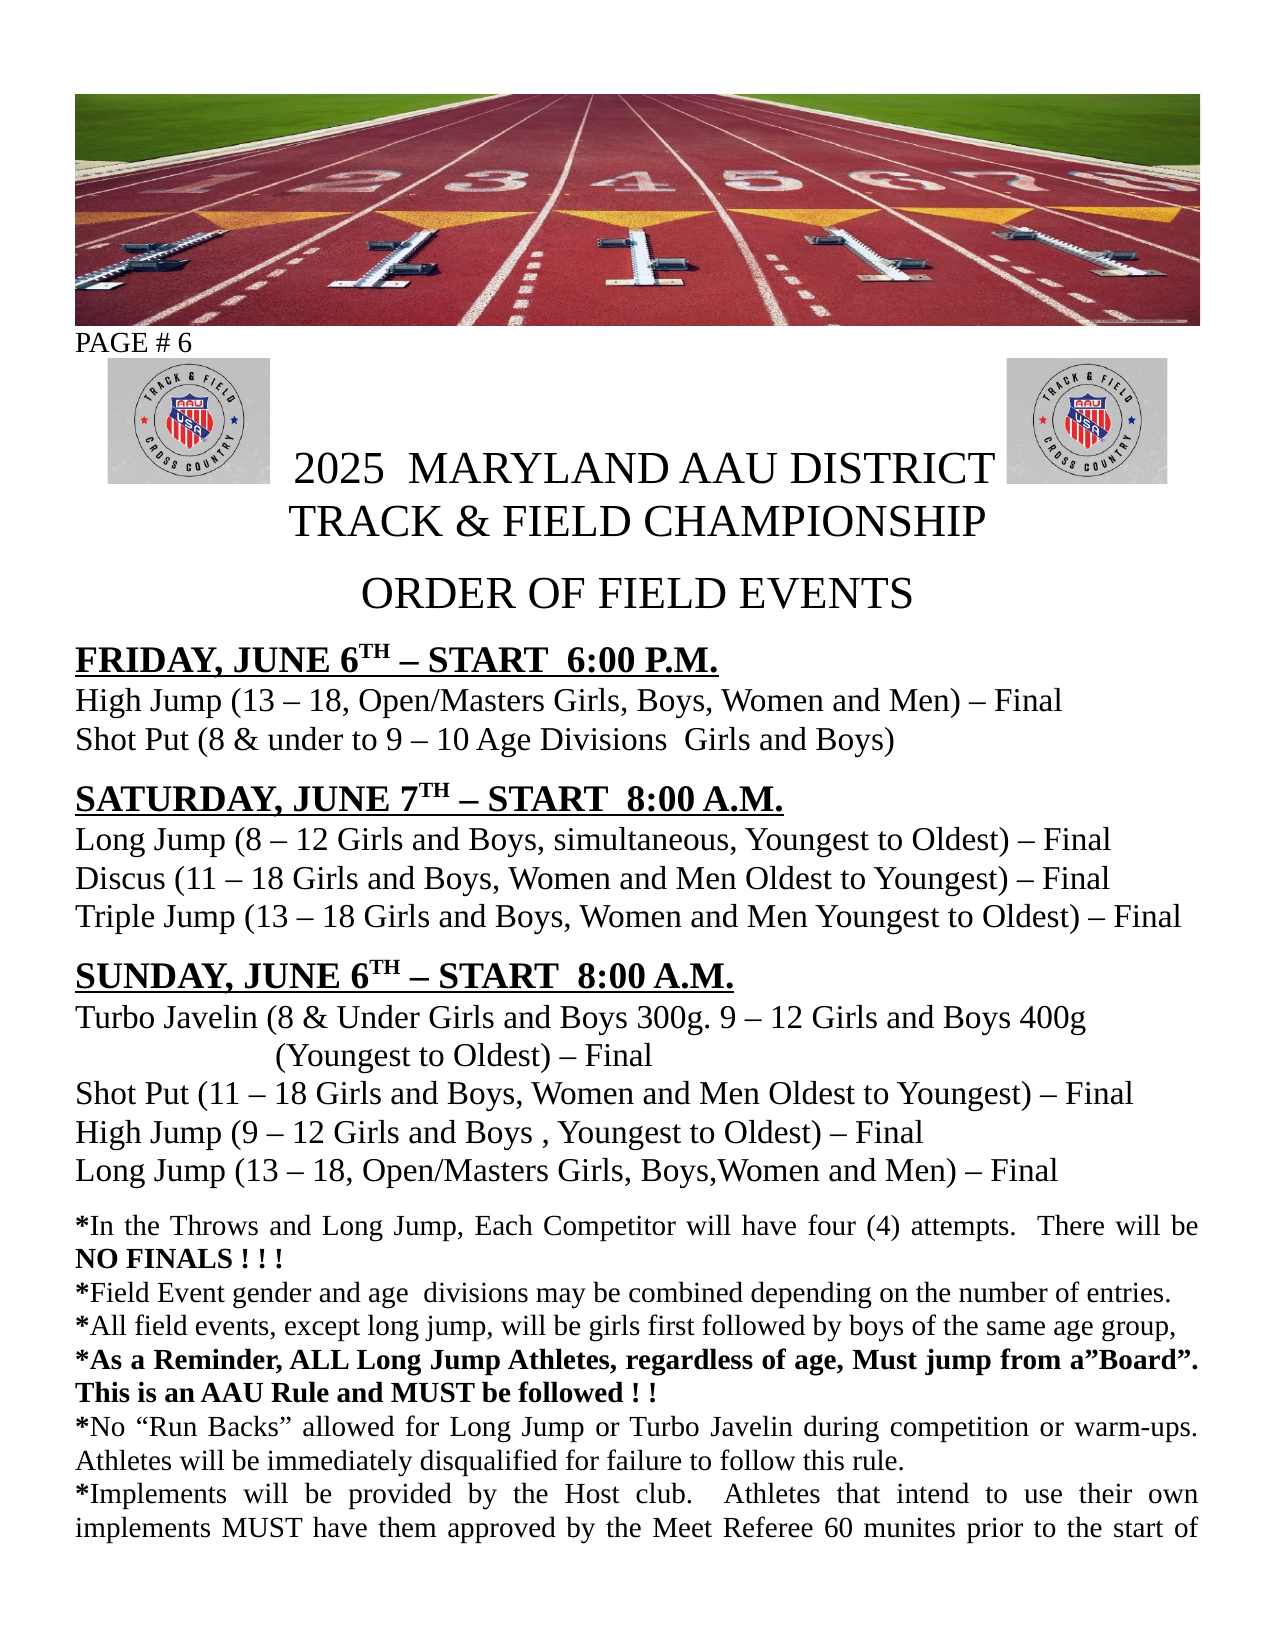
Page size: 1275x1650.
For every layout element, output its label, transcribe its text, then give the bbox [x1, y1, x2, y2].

picture [1006, 358, 1168, 484]
text SUNDAY, JUNE 6TH – START 8:00 A.M. [75, 954, 1200, 997]
text ORDER OF FIELD EVENTS [75, 566, 1200, 618]
text Shot Put (8 & under to 9 – 10 Age Divisions Girls and Boys) [75, 719, 1200, 757]
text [75, 1476, 1200, 1543]
text *As a Reminder, ALL Long Jump Athletes, regardless of age, Must jump from a”Board”. This is an AAU Rule and MUST be followed ! ! [75, 1342, 1200, 1409]
text *In the Throws and Long Jump, Each Competitor will have four (4) attempts. There will be NO FINALS ! ! ! [75, 1208, 1200, 1275]
text (Youngest to Oldest) – Final [75, 1035, 1200, 1074]
text Shot Put (11 – 18 Girls and Boys, Women and Men Oldest to Youngest) – Final [75, 1074, 1200, 1112]
text *Field Event gender and age divisions may be combined depending on the number of entries. [75, 1275, 1200, 1308]
text Long Jump (8 – 12 Girls and Boys, simultaneous, Youngest to Oldest) – Final [75, 820, 1200, 858]
text PAGE # 6 [75, 326, 1200, 359]
text *All field events, except long jump, will be girls first followed by boys of the same age group, [75, 1308, 1200, 1342]
text High Jump (13 – 18, Open/Masters Girls, Boys, Women and Men) – Final [75, 681, 1200, 719]
picture [107, 358, 271, 484]
text *No “Run Backs” allowed for Long Jump or Turbo Javelin during competition or warm-ups. Athletes will be immediately disqualified for failure to follow this rule. [75, 1409, 1200, 1476]
text SATURDAY, JUNE 7TH – START 8:00 A.M. [75, 777, 1200, 820]
picture [75, 94, 1200, 326]
text Turbo Javelin (8 & Under Girls and Boys 300g. 9 – 12 Girls and Boys 400g [75, 997, 1200, 1035]
text Discus (11 – 18 Girls and Boys, Women and Men Oldest to Youngest) – Final [75, 858, 1200, 896]
text Triple Jump (13 – 18 Girls and Boys, Women and Men Youngest to Oldest) – Final [75, 896, 1200, 935]
text TRACK & FIELD CHAMPIONSHIP [75, 494, 1200, 547]
text FRIDAY, JUNE 6TH – START 6:00 P.M. [75, 638, 1200, 681]
text High Jump (9 – 12 Girls and Boys , Youngest to Oldest) – Final [75, 1112, 1200, 1150]
text Long Jump (13 – 18, Open/Masters Girls, Boys,Women and Men) – Final [75, 1150, 1200, 1189]
